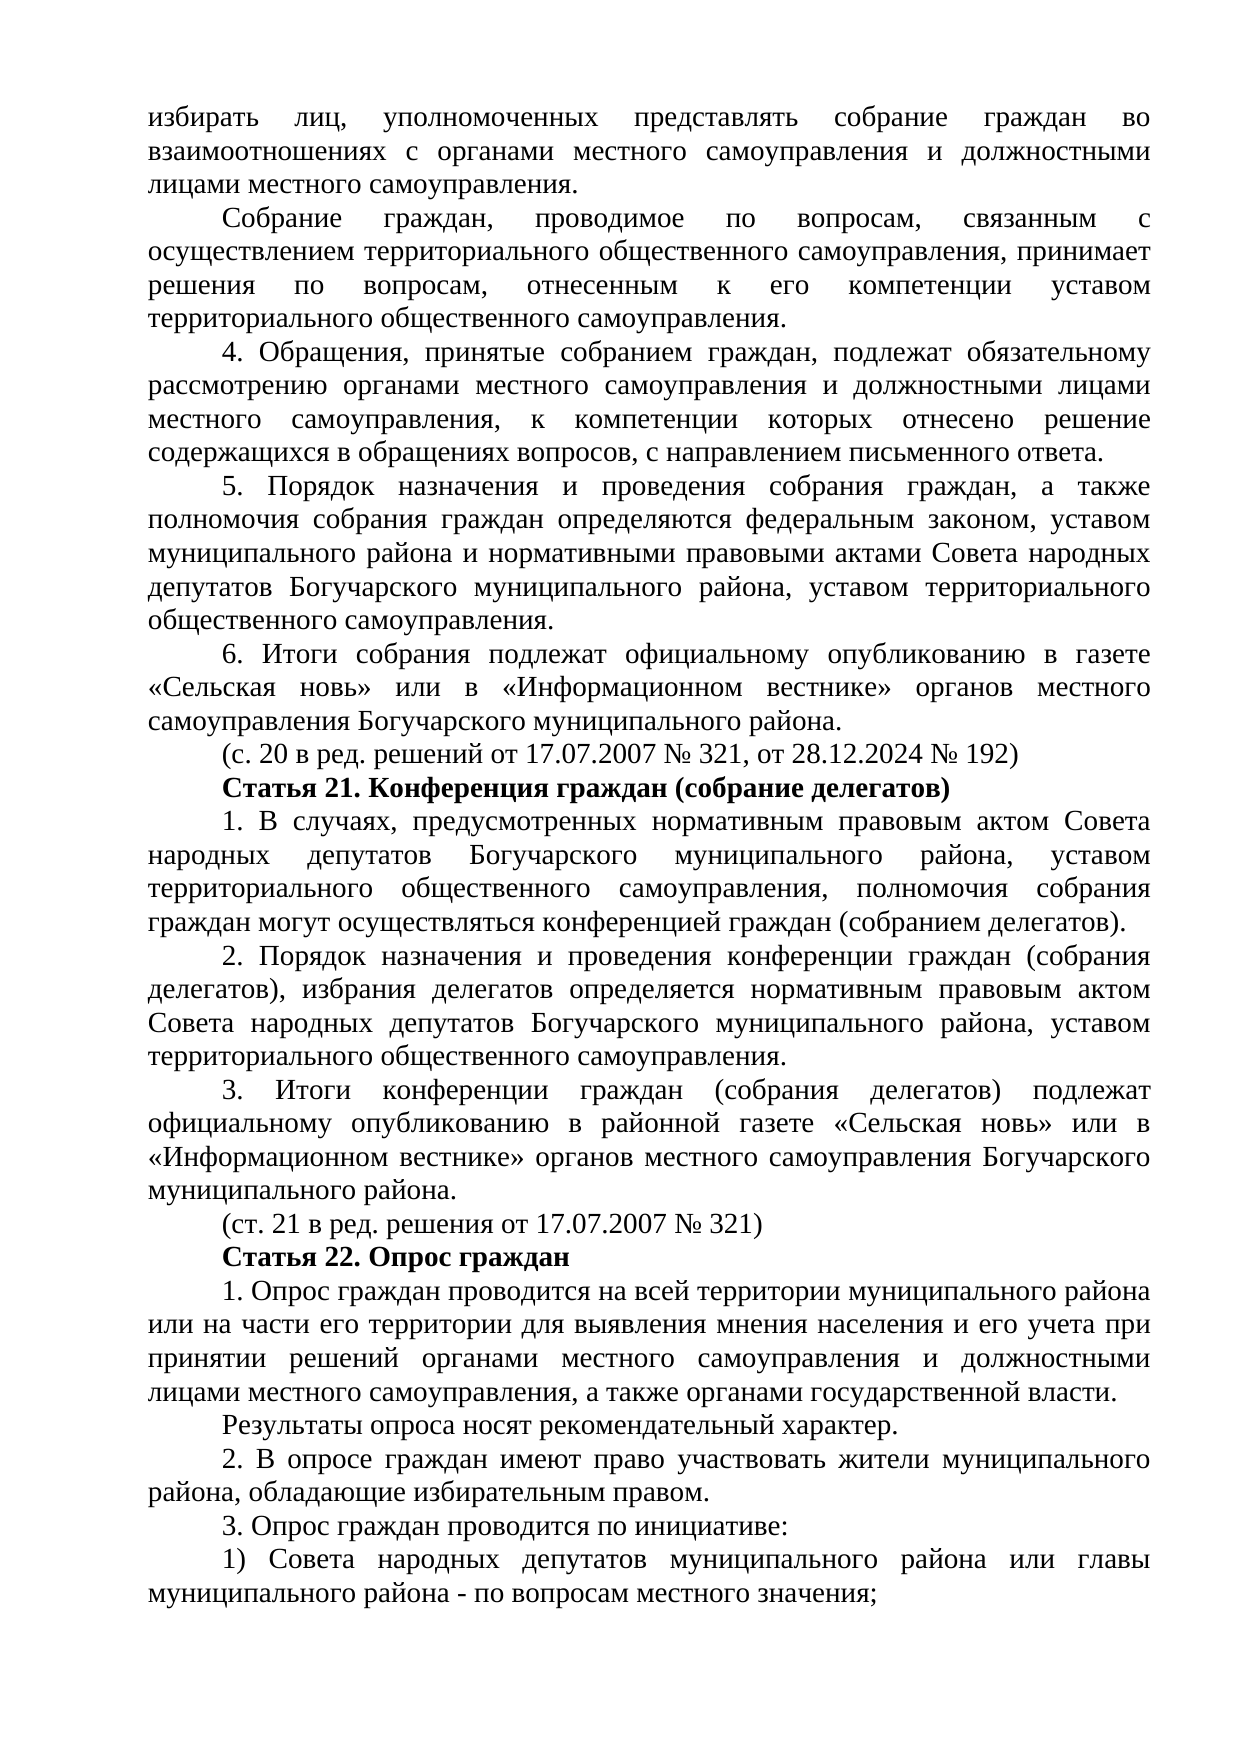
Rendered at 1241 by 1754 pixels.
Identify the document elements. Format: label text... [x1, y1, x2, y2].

list Собрание граждан, проводимое по вопросам, связанным с осуществлением территориального общественного самоуправления, принимает решения по вопросам, отнесенным к его компетенции уставом территориального общественного самоуправления. [148, 200, 1152, 334]
list 1. Опрос граждан проводится на всей территории муниципального района или на части его территории для выявления мнения населения и его учета при принятии решений органами местного самоуправления и должностными лицами местного самоуправления, а также органами государственной власти. [148, 1273, 1152, 1407]
list 4. Обращения, принятые собранием граждан, подлежат обязательному рассмотрению органами местного самоуправления и должностными лицами местного самоуправления, к компетенции которых отнесено решение содержащихся в обращениях вопросов, с направлением письменного ответа. [148, 334, 1152, 468]
list Результаты опроса носят рекомендательный характер. [148, 1407, 1152, 1441]
text (ст. 21 в ред. решения от 17.07.2007 № 321) [148, 1206, 1152, 1239]
list 2. В опросе граждан имеют право участвовать жители муниципального района, обладающие избирательным правом. [148, 1441, 1152, 1508]
list 1. В случаях, предусмотренных нормативным правовым актом Совета народных депутатов Богучарского муниципального района, уставом территориального общественного самоуправления, полномочия собрания граждан могут осуществляться конференцией граждан (собранием делегатов). [148, 803, 1152, 938]
list Статья 22. Опрос граждан [148, 1239, 1152, 1273]
text (с. 20 в ред. решений от 17.07.2007 № 321, от 28.12.2024 № 192) [148, 736, 1152, 770]
list 5. Порядок назначения и проведения собрания граждан, а также полномочия собрания граждан определяются федеральным законом, уставом муниципального района и нормативными правовыми актами Совета народных депутатов Богучарского муниципального района, уставом территориального общественного самоуправления. [148, 468, 1152, 636]
list 3. Опрос граждан проводится по инициативе: [148, 1508, 1152, 1541]
list Статья 21. Конференция граждан (собрание делегатов) [148, 770, 1152, 803]
text 6. Итоги собрания подлежат официальному опубликованию в газете «Сельская новь» или в «Информационном вестнике» органов местного самоуправления Богучарского муниципального района. [148, 636, 1152, 736]
list 2. Порядок назначения и проведения конференции граждан (собрания делегатов), избрания делегатов определяется нормативным правовым актом Совета народных депутатов Богучарского муниципального района, уставом территориального общественного самоуправления. [148, 938, 1152, 1072]
list 1) Совета народных депутатов муниципального района или главы муниципального района - по вопросам местного значения; [148, 1541, 1152, 1608]
text 3. Итоги конференции граждан (собрания делегатов) подлежат официальному опубликованию в районной газете «Сельская новь» или в «Информационном вестнике» органов местного самоуправления Богучарского муниципального района. [148, 1072, 1152, 1206]
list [148, 99, 1152, 200]
